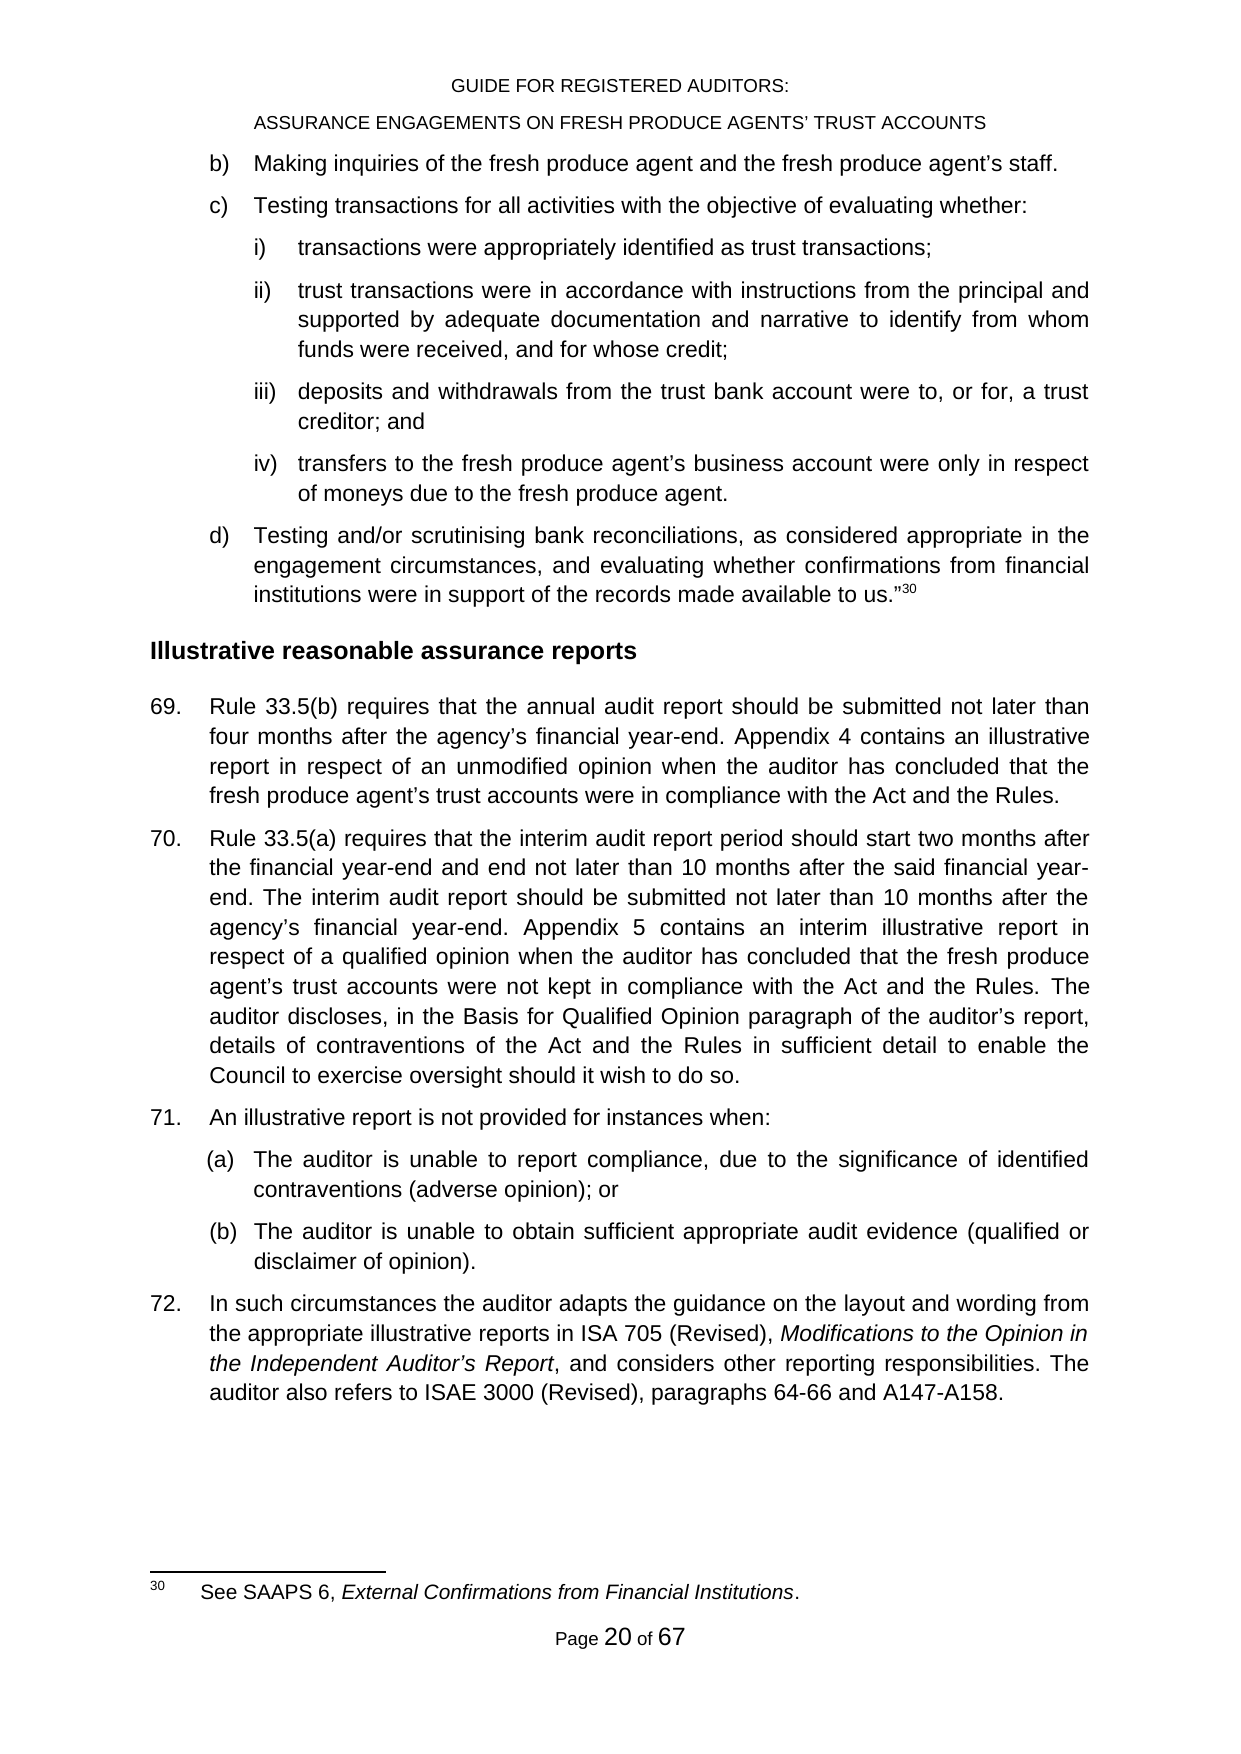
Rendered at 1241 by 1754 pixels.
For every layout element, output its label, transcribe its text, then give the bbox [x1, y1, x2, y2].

list Rule 33.5(b) requires that the annual audit report should be submitted not later than four months after the agency’s financial year-end. Appendix 4 contains an illustrative report in respect of an unmodified opinion when the auditor has concluded that the fresh produce agent’s trust accounts were in compliance with the Act and the Rules. [150, 693, 1090, 809]
list The auditor is unable to obtain sufficient appropriate audit evidence (qualified or disclaimer of opinion). [209, 1218, 1090, 1274]
list transfers to the fresh produce agent’s business account were only in respect of moneys due to the fresh produce agent. [253, 450, 1090, 506]
list In such circumstances the auditor adapts the guidance on the layout and wording from the appropriate illustrative reports in ISA 705 (Revised), Modifications to the Opinion in the Independent Auditor’s Report, and considers other reporting responsibilities. The auditor also refers to ISAE 3000 (Revised), paragraphs 64-66 and A147-A158. [150, 1290, 1090, 1406]
list Rule 33.5(a) requires that the interim audit report period should start two months after the financial year-end and end not later than 10 months after the said financial year-end. The interim audit report should be submitted not later than 10 months after the agency’s financial year-end. Appendix 5 contains an interim illustrative report in respect of a qualified opinion when the auditor has concluded that the fresh produce agent’s trust accounts were not kept in compliance with the Act and the Rules. The auditor discloses, in the Basis for Qualified Opinion paragraph of the auditor’s report, details of contraventions of the Act and the Rules in sufficient detail to enable the Council to exercise oversight should it wish to do so. [150, 824, 1090, 1088]
list deposits and withdrawals from the trust bank account were to, or for, a trust creditor; and [253, 378, 1090, 434]
list Testing transactions for all activities with the objective of evaluating whether: [209, 192, 1090, 218]
list The auditor is unable to report compliance, due to the significance of identified contraventions (adverse opinion); or [206, 1146, 1090, 1202]
list An illustrative report is not provided for instances when: [150, 1104, 1090, 1131]
list Testing and/or scrutinising bank reconciliations, as considered appropriate in the engagement circumstances, and evaluating whether confirmations from financial institutions were in support of the records made available to us.” [209, 522, 1090, 608]
subtitle Illustrative reasonable assurance reports [150, 636, 1090, 665]
list transactions were appropriately identified as trust transactions; [253, 234, 1090, 261]
list Making inquiries of the fresh produce agent and the fresh produce agent’s staff. [209, 150, 1090, 176]
list trust transactions were in accordance with instructions from the principal and supported by adequate documentation and narrative to identify from whom funds were received, and for whose credit; [253, 277, 1090, 362]
